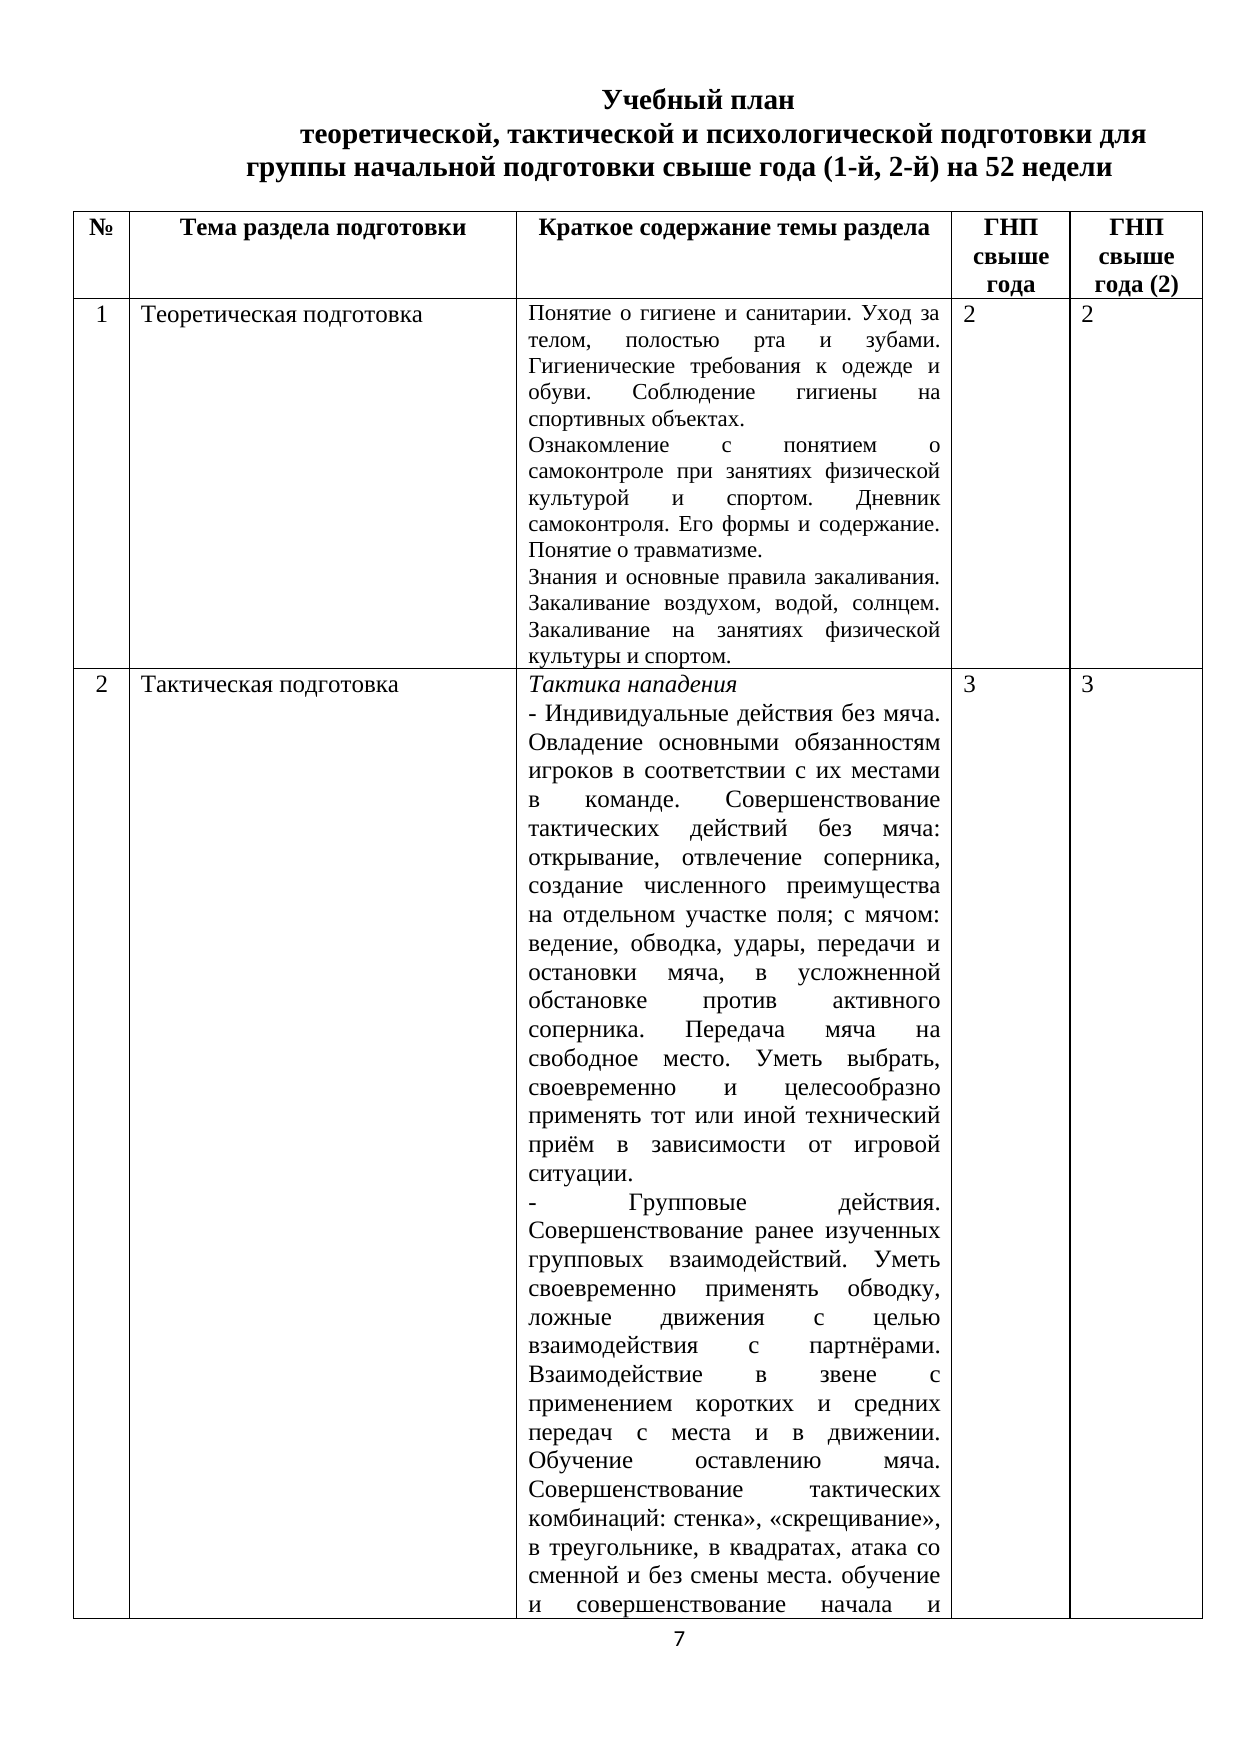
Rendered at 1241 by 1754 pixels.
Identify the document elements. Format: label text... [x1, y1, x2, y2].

text Учебный план [215, 82, 1181, 116]
table_cell Понятие о гигиене и санитарии. Уход за телом, полостью рта и зубами. Гигиенические требования к одежде и обуви. Соблюдение гигиены на спортивных объектах. Ознакомление с понятием о самоконтроле при занятиях физической культурой и спортом. Дневник самоконтроля. Его формы и содержание. Понятие о травматизме. Знания и основные правила закаливания. Закаливание воздухом, водой, солнцем. Закаливание на занятиях физической культуры и спортом. [517, 299, 951, 668]
table_header № [74, 212, 129, 298]
table_cell 3 [952, 669, 1069, 1618]
table_header ГНП свыше года [952, 212, 1069, 298]
table_cell 3 [1071, 669, 1202, 1618]
text теоретической, тактической и психологической подготовки для группы начальной подготовки свыше года (1-й, 2-й) на 52 недели [177, 116, 1181, 183]
table_header Тема раздела подготовки [130, 212, 516, 298]
table_header ГНП свыше года (2) [1071, 212, 1202, 298]
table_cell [517, 669, 951, 1618]
table_cell 2 [1071, 299, 1202, 668]
table_cell 2 [74, 669, 129, 1618]
table_header Краткое содержание темы раздела [517, 212, 951, 298]
table_cell 1 [74, 299, 129, 668]
table_cell 2 [952, 299, 1069, 668]
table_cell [130, 669, 516, 1618]
table_cell Теоретическая подготовка [130, 299, 516, 668]
